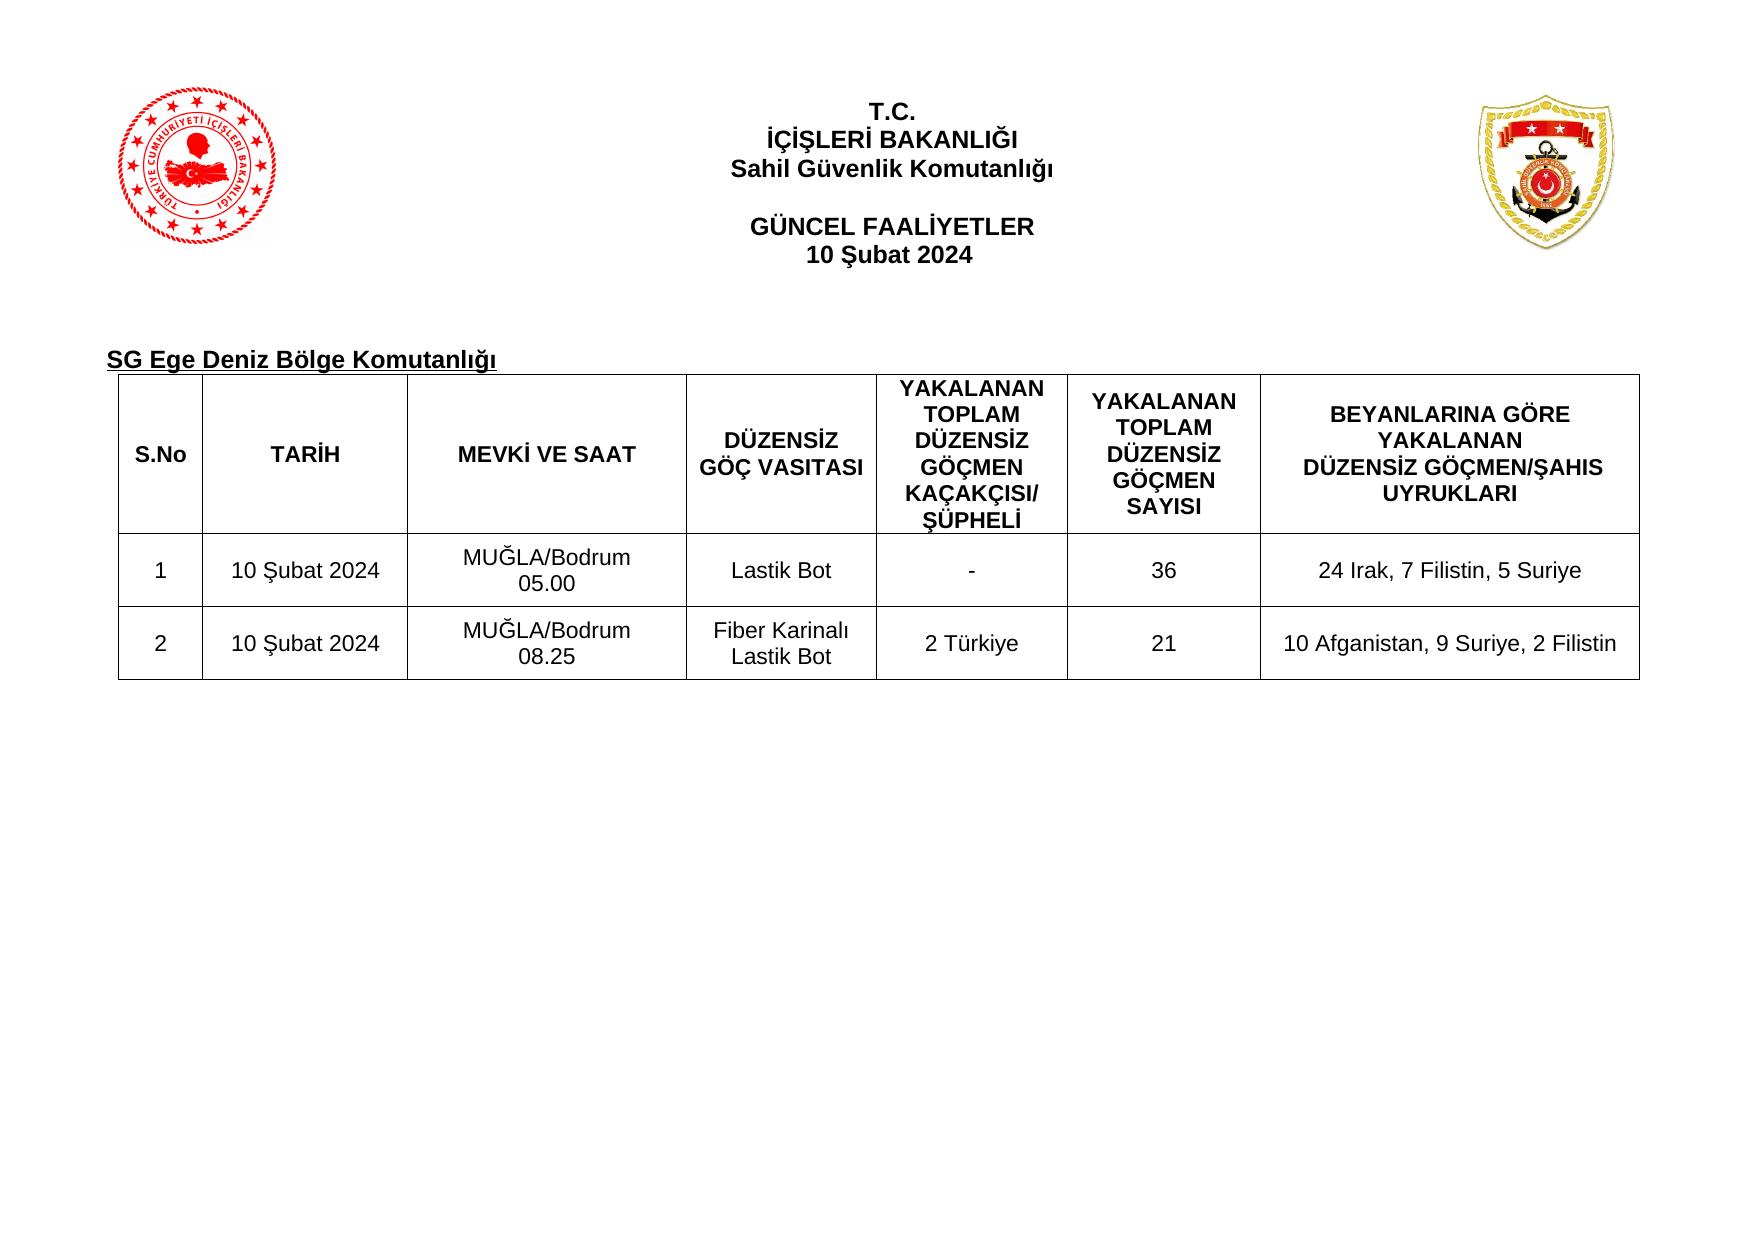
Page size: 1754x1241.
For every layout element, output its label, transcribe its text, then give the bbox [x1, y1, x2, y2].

table_header DÜZENSİZ GÖÇ VASITASI [687, 375, 876, 533]
table_header S.No [119, 375, 202, 533]
table_cell 1 [119, 534, 202, 606]
table_cell 2 Türkiye [877, 607, 1067, 679]
table_cell Fiber Karinalı Lastik Bot [687, 607, 876, 679]
picture [1473, 89, 1638, 255]
table_cell 10 Şubat 2024 [203, 534, 407, 606]
table_header BEYANLARINA GÖRE YAKALANAN DÜZENSİZ GÖÇMEN/ŞAHIS UYRUKLARI [1261, 375, 1639, 533]
table_cell MUĞLA/Bodrum 05.00 [408, 534, 686, 606]
table_cell 10 Şubat 2024 [203, 607, 407, 679]
table_cell 24 Irak, 7 Filistin, 5 Suriye [1261, 534, 1639, 606]
table_cell 10 Afganistan, 9 Suriye, 2 Filistin [1261, 607, 1639, 679]
table_header MEVKİ VE SAAT [408, 375, 686, 533]
table_header TARİH [203, 375, 407, 533]
table_header YAKALANAN TOPLAM DÜZENSİZ GÖÇMEN KAÇAKÇISI/ ŞÜPHELİ [877, 375, 1067, 533]
table_cell 21 [1068, 607, 1260, 679]
picture [118, 87, 276, 244]
table_cell 36 [1068, 534, 1260, 606]
table_cell 2 [119, 607, 202, 679]
table_cell - [877, 534, 1067, 606]
text SG Ege Deniz Bölge Komutanlığı [106, 345, 1639, 374]
table_header YAKALANAN TOPLAM DÜZENSİZ GÖÇMEN SAYISI [1068, 375, 1260, 533]
table_cell MUĞLA/Bodrum 08.25 [408, 607, 686, 679]
table_cell Lastik Bot [687, 534, 876, 606]
